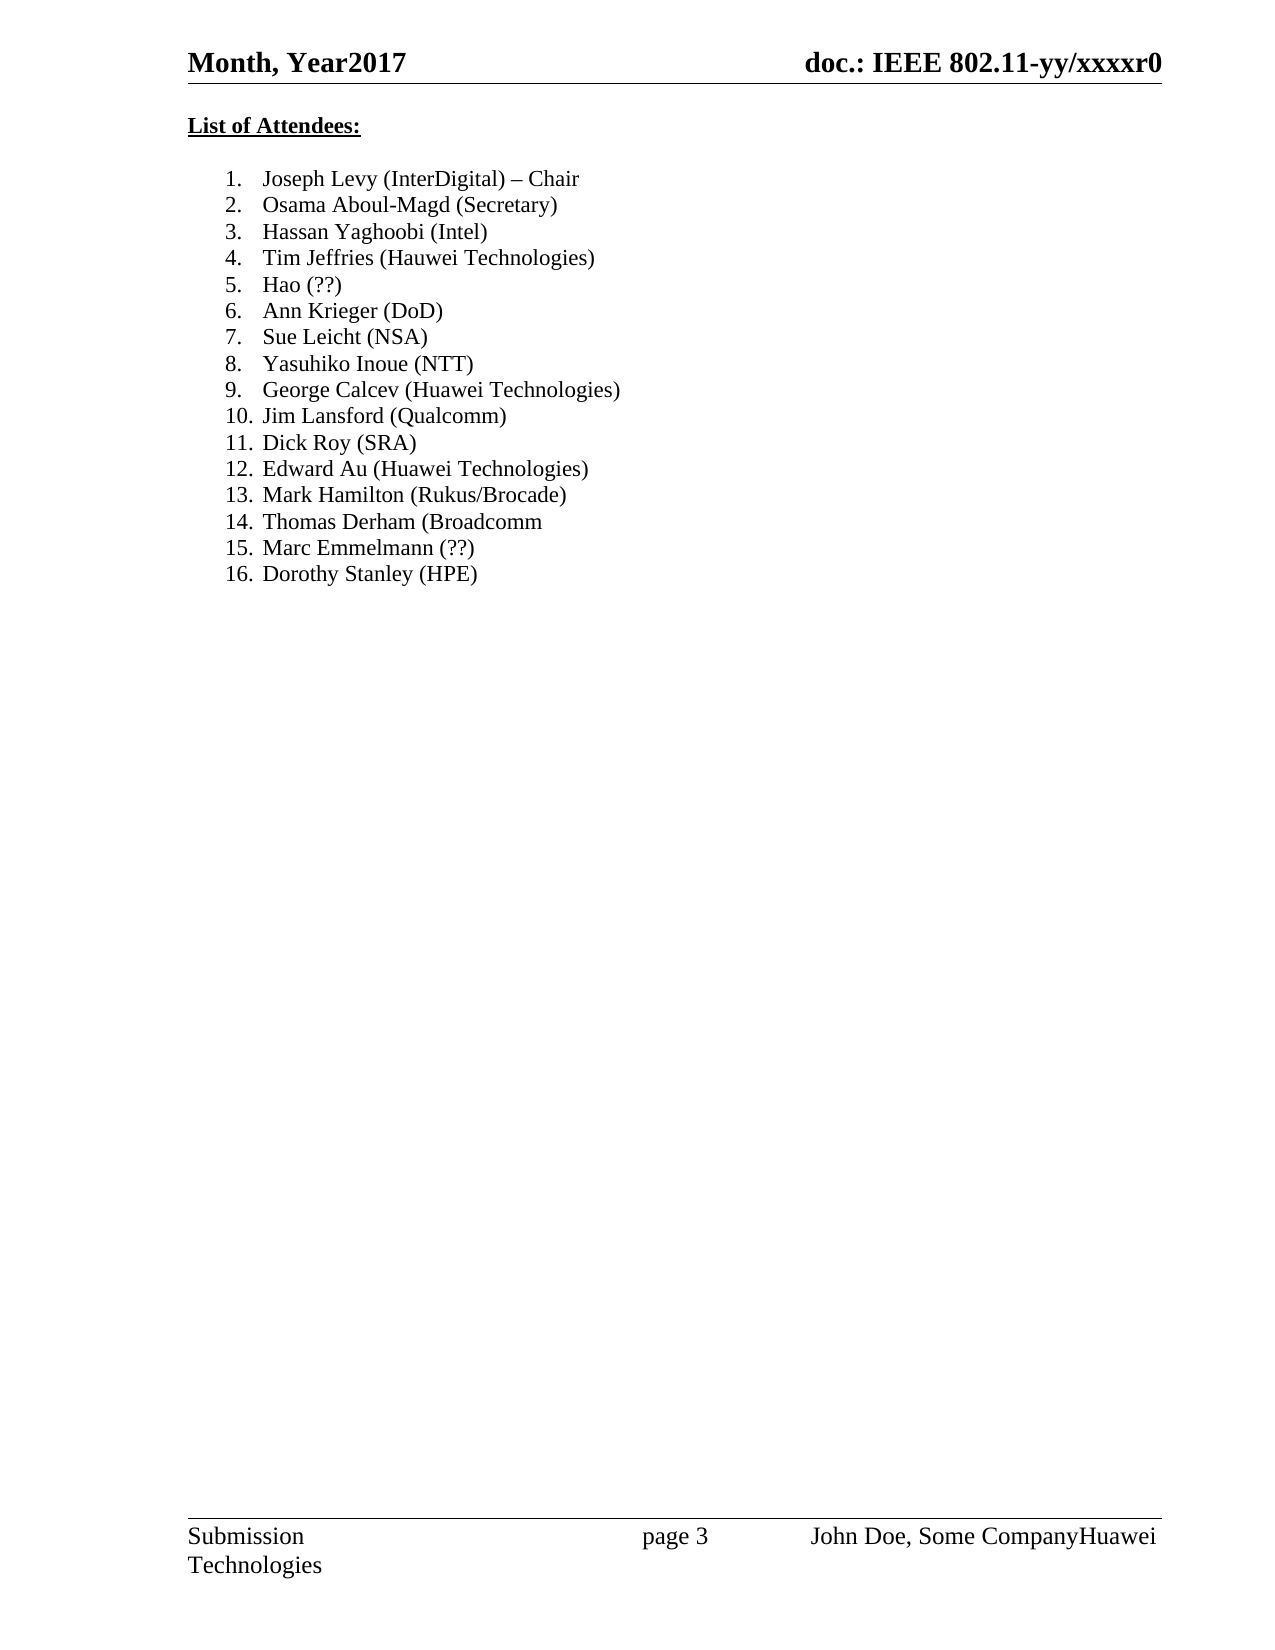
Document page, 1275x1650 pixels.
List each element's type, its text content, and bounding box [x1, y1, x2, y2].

list Ann Krieger (DoD) [225, 297, 1162, 323]
list Yasuhiko Inoue (NTT) [225, 350, 1162, 376]
list Jim Lansford (Qualcomm) [225, 402, 1162, 429]
list Edward Au (Huawei Technologies) [225, 455, 1162, 481]
list Joseph Levy (InterDigital) – Chair [225, 165, 1162, 192]
text List of Attendees: [187, 112, 1162, 139]
list Hao (??) [225, 271, 1162, 297]
list Dorothy Stanley (HPE) [225, 561, 1162, 587]
list Mark Hamilton (Rukus/Brocade) [225, 481, 1162, 508]
list Osama Aboul-Magd (Secretary) [225, 192, 1162, 218]
list Tim Jeffries (Hauwei Technologies) [225, 244, 1162, 271]
list Hassan Yaghoobi (Intel) [225, 218, 1162, 244]
list Thomas Derham (Broadcomm [225, 508, 1162, 534]
list Marc Emmelmann (??) [225, 534, 1162, 561]
list Dick Roy (SRA) [225, 429, 1162, 455]
list Sue Leicht (NSA) [225, 323, 1162, 350]
list George Calcev (Huawei Technologies) [225, 376, 1162, 402]
